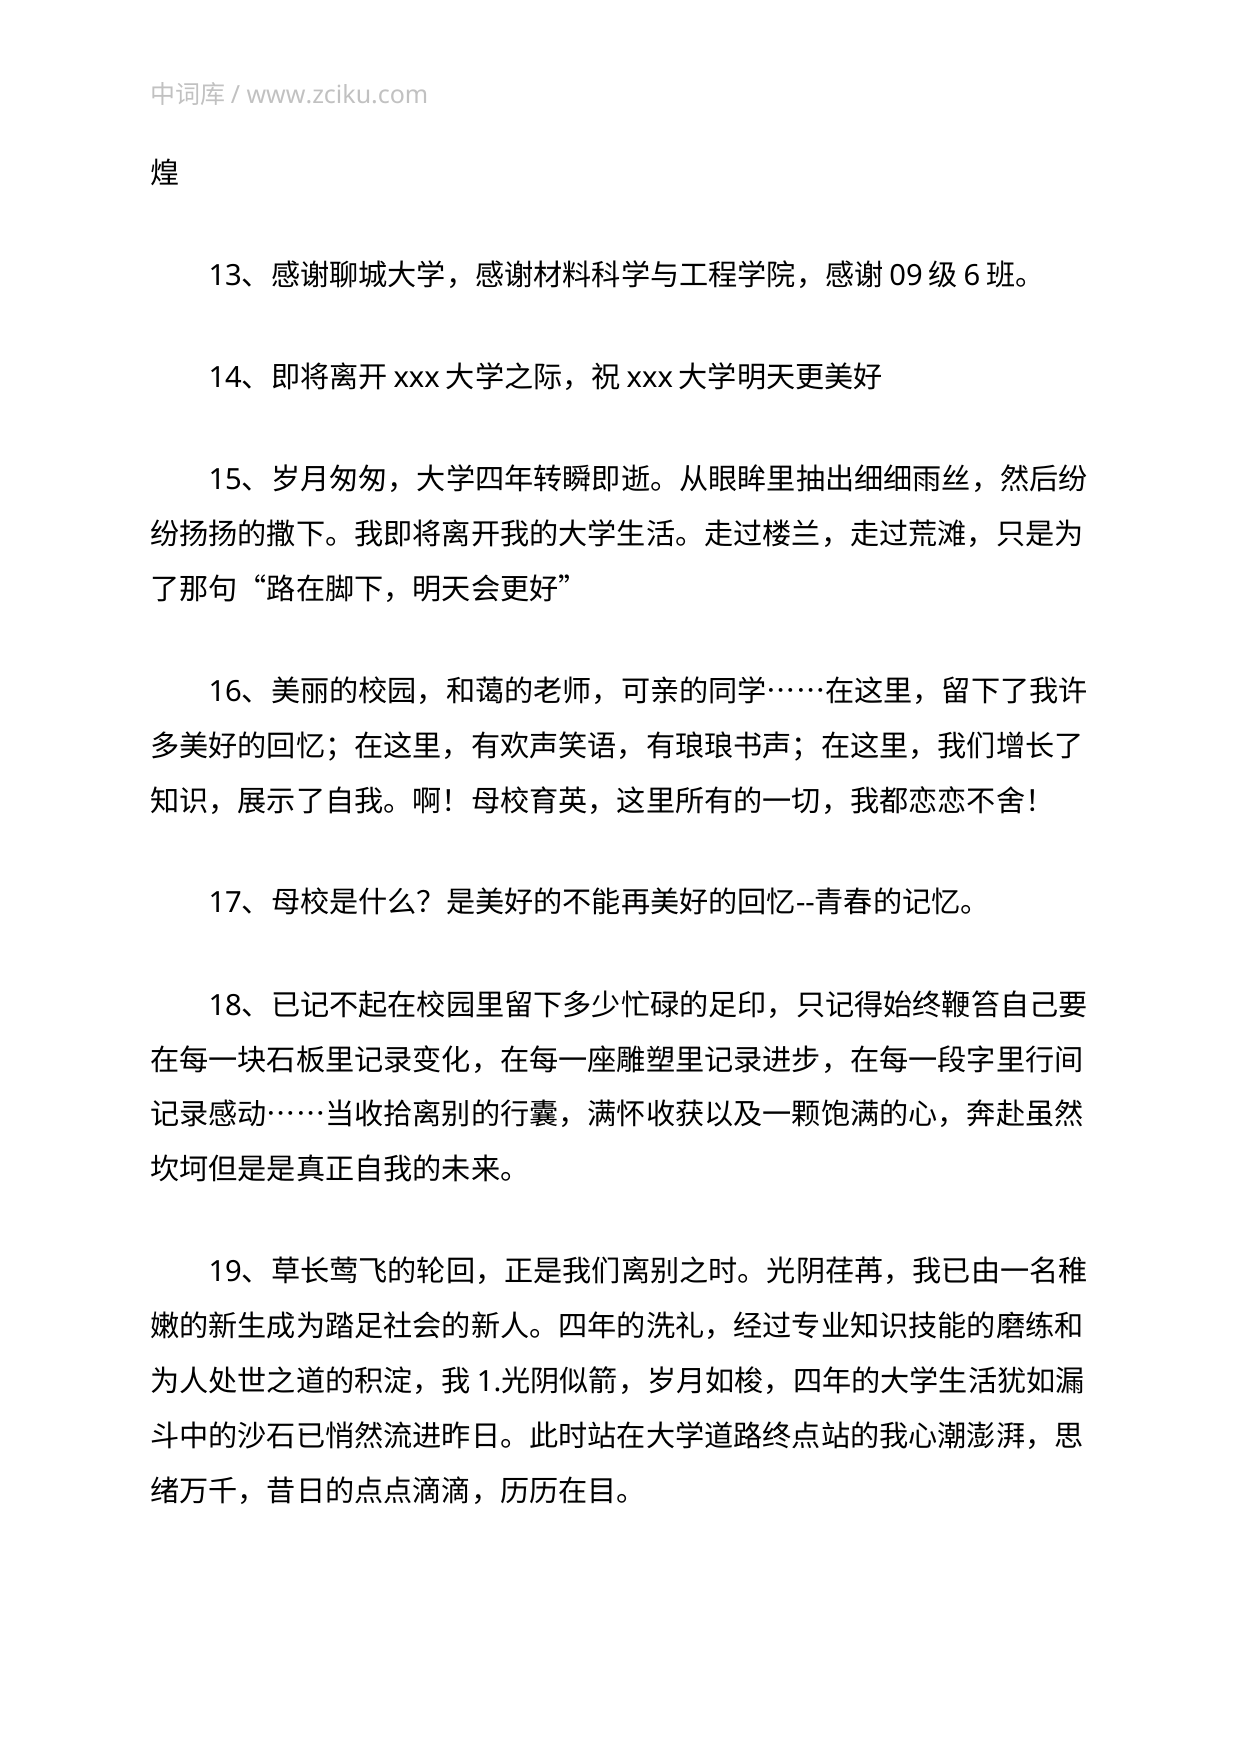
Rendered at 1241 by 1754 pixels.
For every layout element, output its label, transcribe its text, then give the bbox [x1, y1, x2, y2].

text 14、即将离开xxx大学之际，祝xxx大学明天更美好 [150, 354, 1090, 396]
text 19、草长莺飞的轮回，正是我们离别之时。光阴荏苒，我已由一名稚嫩的新生成为踏足社会的新人。四年的洗礼，经过专业知识技能的磨练和为人处世之道的积淀，我1.光阴似箭，岁月如梭，四年的大学生活犹如漏斗中的沙石已悄然流进昨日。此时站在大学道路终点站的我心潮澎湃，思绪万千，昔日的点点滴滴，历历在目。 [150, 1248, 1090, 1510]
text 13、感谢聊城大学，感谢材料科学与工程学院，感谢09级6班。 [150, 252, 1090, 294]
text 16、美丽的校园，和蔼的老师，可亲的同学……在这里，留下了我许多美好的回忆；在这里，有欢声笑语，有琅琅书声；在这里，我们增长了知识，展示了自我。啊！母校育英，这里所有的一切，我都恋恋不舍！ [150, 667, 1090, 819]
text 18、已记不起在校园里留下多少忙碌的足印，只记得始终鞭笞自己要在每一块石板里记录变化，在每一座雕塑里记录进步，在每一段字里行间记录感动……当收拾离别的行囊，满怀收获以及一颗饱满的心，奔赴虽然坎坷但是是真正自我的未来。 [150, 981, 1090, 1188]
text 15、岁月匆匆，大学四年转瞬即逝。从眼眸里抽出细细雨丝，然后纷纷扬扬的撒下。我即将离开我的大学生活。走过楼兰，走过荒滩，只是为了那句“路在脚下，明天会更好” [150, 456, 1090, 608]
text 17、母校是什么？是美好的不能再美好的回忆--青春的记忆。 [150, 879, 1090, 921]
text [150, 150, 1090, 192]
